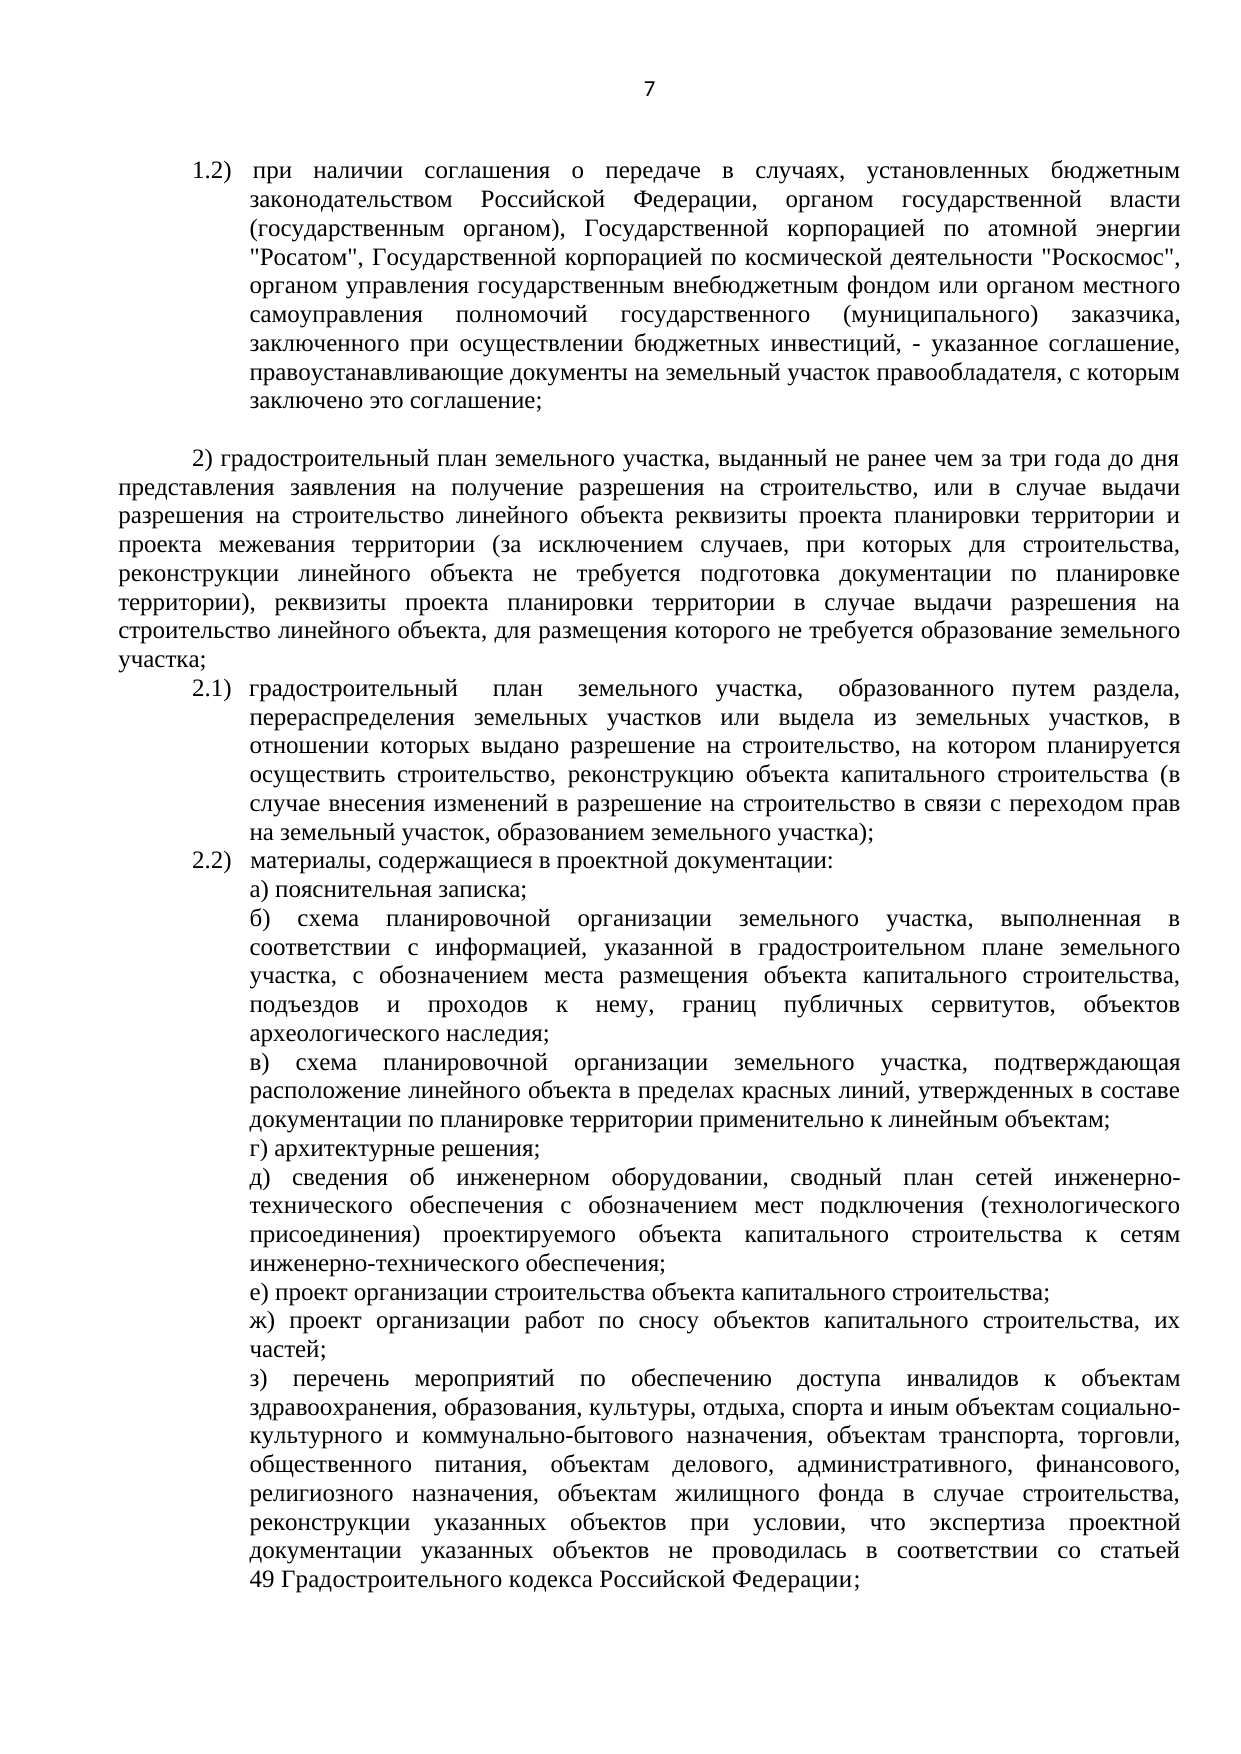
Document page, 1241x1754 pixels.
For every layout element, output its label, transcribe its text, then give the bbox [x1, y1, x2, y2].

text 2.2) материалы, содержащиеся в проектной документации: [118, 845, 1181, 874]
text а) пояснительная записка; [249, 874, 1181, 903]
text з) перечень мероприятий по обеспечению доступа инвалидов к объектам здравоохранения, образования, культуры, отдыха, спорта и иным объектам социально-культурного и коммунально-бытового назначения, объектам транспорта, торговли, общественного питания, объектам делового, административного, финансового, религиозного назначения, объектам жилищного фонда в случае строительства, реконструкции указанных объектов при условии, что экспертиза проектной документации указанных объектов не проводилась в соответствии со статьей 49 Градостроительного кодекса Российской Федерации; [249, 1363, 1181, 1593]
text 2) градостроительный план земельного участка, выданный не ранее чем за три года до дня представления заявления на получение разрешения на строительство, или в случае выдачи разрешения на строительство линейного объекта реквизиты проекта планировки территории и проекта межевания территории (за исключением случаев, при которых для строительства, реконструкции линейного объекта не требуется подготовка документации по планировке территории), реквизиты проекта планировки территории в случае выдачи разрешения на строительство линейного объекта, для размещения которого не требуется образование земельного участка; [118, 443, 1181, 673]
text 2.1) градостроительный план земельного участка, образованного путем раздела, перераспределения земельных участков или выдела из земельных участков, в отношении которых выдано разрешение на строительство, на котором планируется осуществить строительство, реконструкцию объекта капитального строительства (в случае внесения изменений в разрешение на строительство в связи с переходом прав на земельный участок, образованием земельного участка); [192, 673, 1181, 845]
text е) проект организации строительства объекта капитального строительства; [249, 1277, 1181, 1305]
text ж) проект организации работ по сносу объектов капитального строительства, их частей; [249, 1305, 1181, 1363]
text 1.2) при наличии соглашения о передаче в случаях, установленных бюджетным законодательством Российской Федерации, органом государственной власти (государственным органом), Государственной корпорацией по атомной энергии "Росатом", Государственной корпорацией по космической деятельности "Роскосмос", органом управления государственным внебюджетным фондом или органом местного самоуправления полномочий государственного (муниципального) заказчика, заключенного при осуществлении бюджетных инвестиций, - указанное соглашение, правоустанавливающие документы на земельный участок правообладателя, с которым заключено это соглашение; [192, 155, 1181, 414]
text в) схема планировочной организации земельного участка, подтверждающая расположение линейного объекта в пределах красных линий, утвержденных в составе документации по планировке территории применительно к линейным объектам; [249, 1047, 1181, 1133]
text б) схема планировочной организации земельного участка, выполненная в соответствии с информацией, указанной в градостроительном плане земельного участка, с обозначением места размещения объекта капитального строительства, подъездов и проходов к нему, границ публичных сервитутов, объектов археологического наследия; [249, 903, 1181, 1047]
text д) сведения об инженерном оборудовании, сводный план сетей инженерно-технического обеспечения с обозначением мест подключения (технологического присоединения) проектируемого объекта капитального строительства к сетям инженерно-технического обеспечения; [249, 1162, 1181, 1277]
text г) архитектурные решения; [249, 1133, 1181, 1162]
